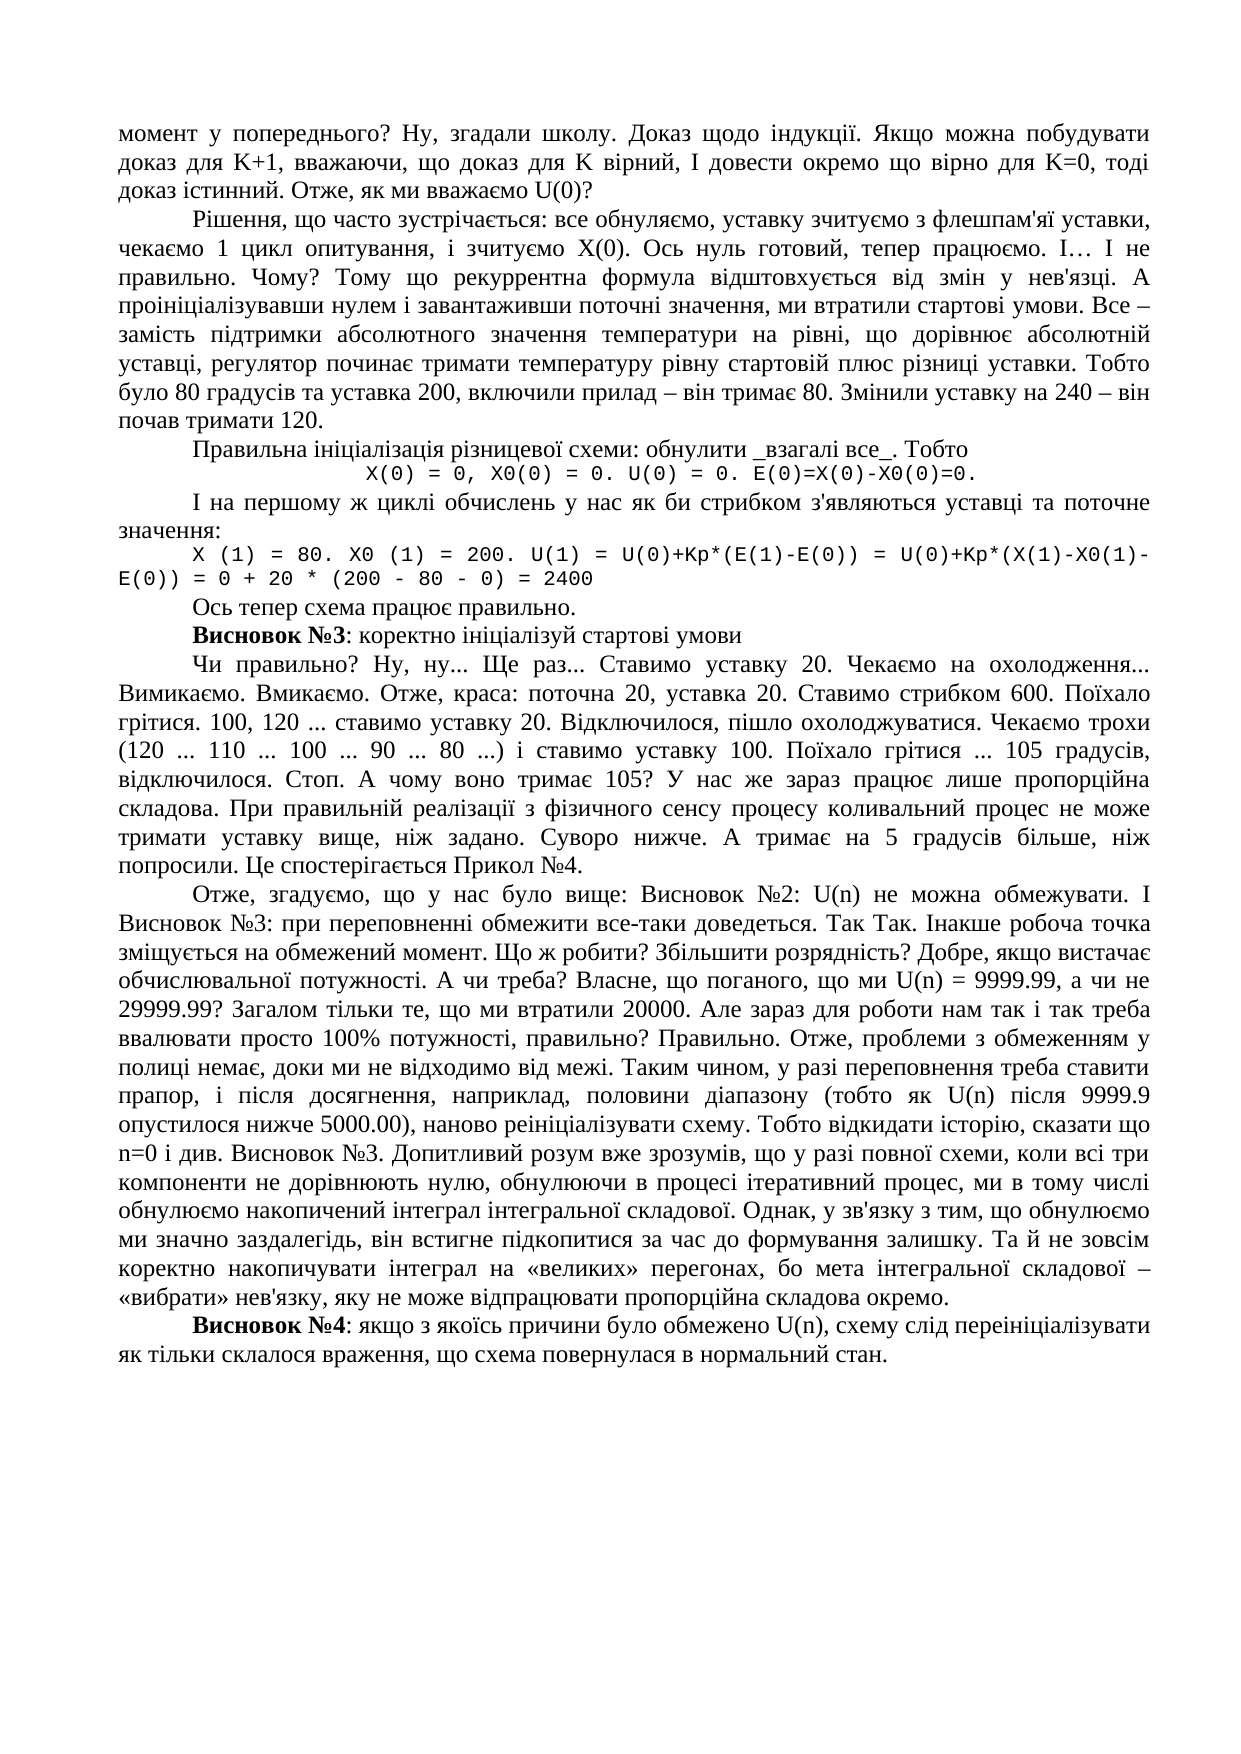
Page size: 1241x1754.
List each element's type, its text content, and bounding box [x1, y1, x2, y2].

text Чи правильно? Ну, ну... Ще раз... Ставимо уставку 20. Чекаємо на охолодження... Вимикаємо. Вмикаємо. Отже, краса: поточна 20, уставка 20. Ставимо стрибком 600. Поїхало грітися. 100, 120 ... ставимо уставку 20. Відключилося, пішло охолоджуватися. Чекаємо трохи (120 ... 110 ... 100 ... 90 ... 80 ...) і ставимо уставку 100. Поїхало грітися ... 105 градусів, відключилося. Стоп. А чому воно тримає 105? У нас же зараз працює лише пропорційна складова. При правильній реалізації з фізичного сенсу процесу коливальний процес не може тримати уставку вище, ніж задано. Суворо нижче. А тримає на 5 градусів більше, ніж попросили. Це спостерігається Прикол №4. [118, 649, 1152, 879]
text Висновок №3: коректно ініціалізуй стартові умови [118, 620, 1152, 649]
text Висновок №4: якщо з якоїсь причини було обмежено U(n), схему слід переініціалізувати як тільки склалося враження, що схема повернулася в нормальний стан. [118, 1310, 1152, 1368]
text Ось тепер схема працює правильно. [118, 592, 1152, 620]
text І на першому ж циклі обчислень у нас як би стрибком з'являються уставці та поточне значення: [118, 487, 1152, 544]
text Рішення, що часто зустрічається: все обнуляємо, уставку зчитуємо з флешпам'яї уставки, чекаємо 1 цикл опитування, і зчитуємо X(0). Ось нуль готовий, тепер працюємо. І… І не правильно. Чому? Тому що рекуррентна формула відштовхується від змін у нев'язці. А проініціалізувавши нулем і завантаживши поточні значення, ми втратили стартові умови. Все – замість підтримки абсолютного значення температури на рівні, що дорівнює абсолютній уставці, регулятор починає тримати температуру рівну стартовій плюс різниці уставки. Тобто було 80 градусів та уставка 200, включили прилад – він тримає 80. Змінили уставку на 240 – він почав тримати 120. [118, 204, 1152, 434]
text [118, 118, 1152, 204]
text X(0) = 0, X0(0) = 0. U(0) = 0. E(0)=X(0)-X0(0)=0. [118, 463, 1152, 487]
text Отже, згадуємо, що у нас було вище: Висновок №2: U(n) не можна обмежувати. І Висновок №3: при переповненні обмежити все-таки доведеться. Так Так. Інакше робоча точка зміщується на обмежений момент. Що ж робити? Збільшити розрядність? Добре, якщо вистачає обчислювальної потужності. А чи треба? Власне, що поганого, що ми U(n) = 9999.99, а чи не 29999.99? Загалом тільки те, що ми втратили 20000. Але зараз для роботи нам так і так треба ввалювати просто 100% потужності, правильно? Правильно. Отже, проблеми з обмеженням у полиці немає, доки ми не відходимо від межі. Таким чином, у разі переповнення треба ставити прапор, і після досягнення, наприклад, половини діапазону (тобто як U(n) після 9999.9 опустилося нижче 5000.00), наново реініціалізувати схему. Тобто відкидати історію, сказати що n=0 і див. Висновок №3. Допитливий розум вже зрозумів, що у разі повної схеми, коли всі три компоненти не дорівнюють нулю, обнулюючи в процесі ітеративний процес, ми в тому числі обнулюємо накопичений інтеграл інтегральної складової. Однак, у зв'язку з тим, що обнулюємо ми значно заздалегідь, він встигне підкопитися за час до формування залишку. Та й не зовсім коректно накопичувати інтеграл на «великих» перегонах, бо мета інтегральної складової – «вибрати» нев'язку, яку не може відпрацювати пропорційна складова окремо. [118, 879, 1152, 1310]
text X (1) = 80. X0 (1) = 200. U(1) = U(0)+Kp*(E(1)-E(0)) = U(0)+Kp*(X(1)-X0(1)-E(0)) = 0 + 20 * (200 - 80 - 0) = 2400 [118, 544, 1152, 592]
text Правильна ініціалізація різницевої схеми: обнулити _взагалі все_. Тобто [118, 434, 1152, 463]
